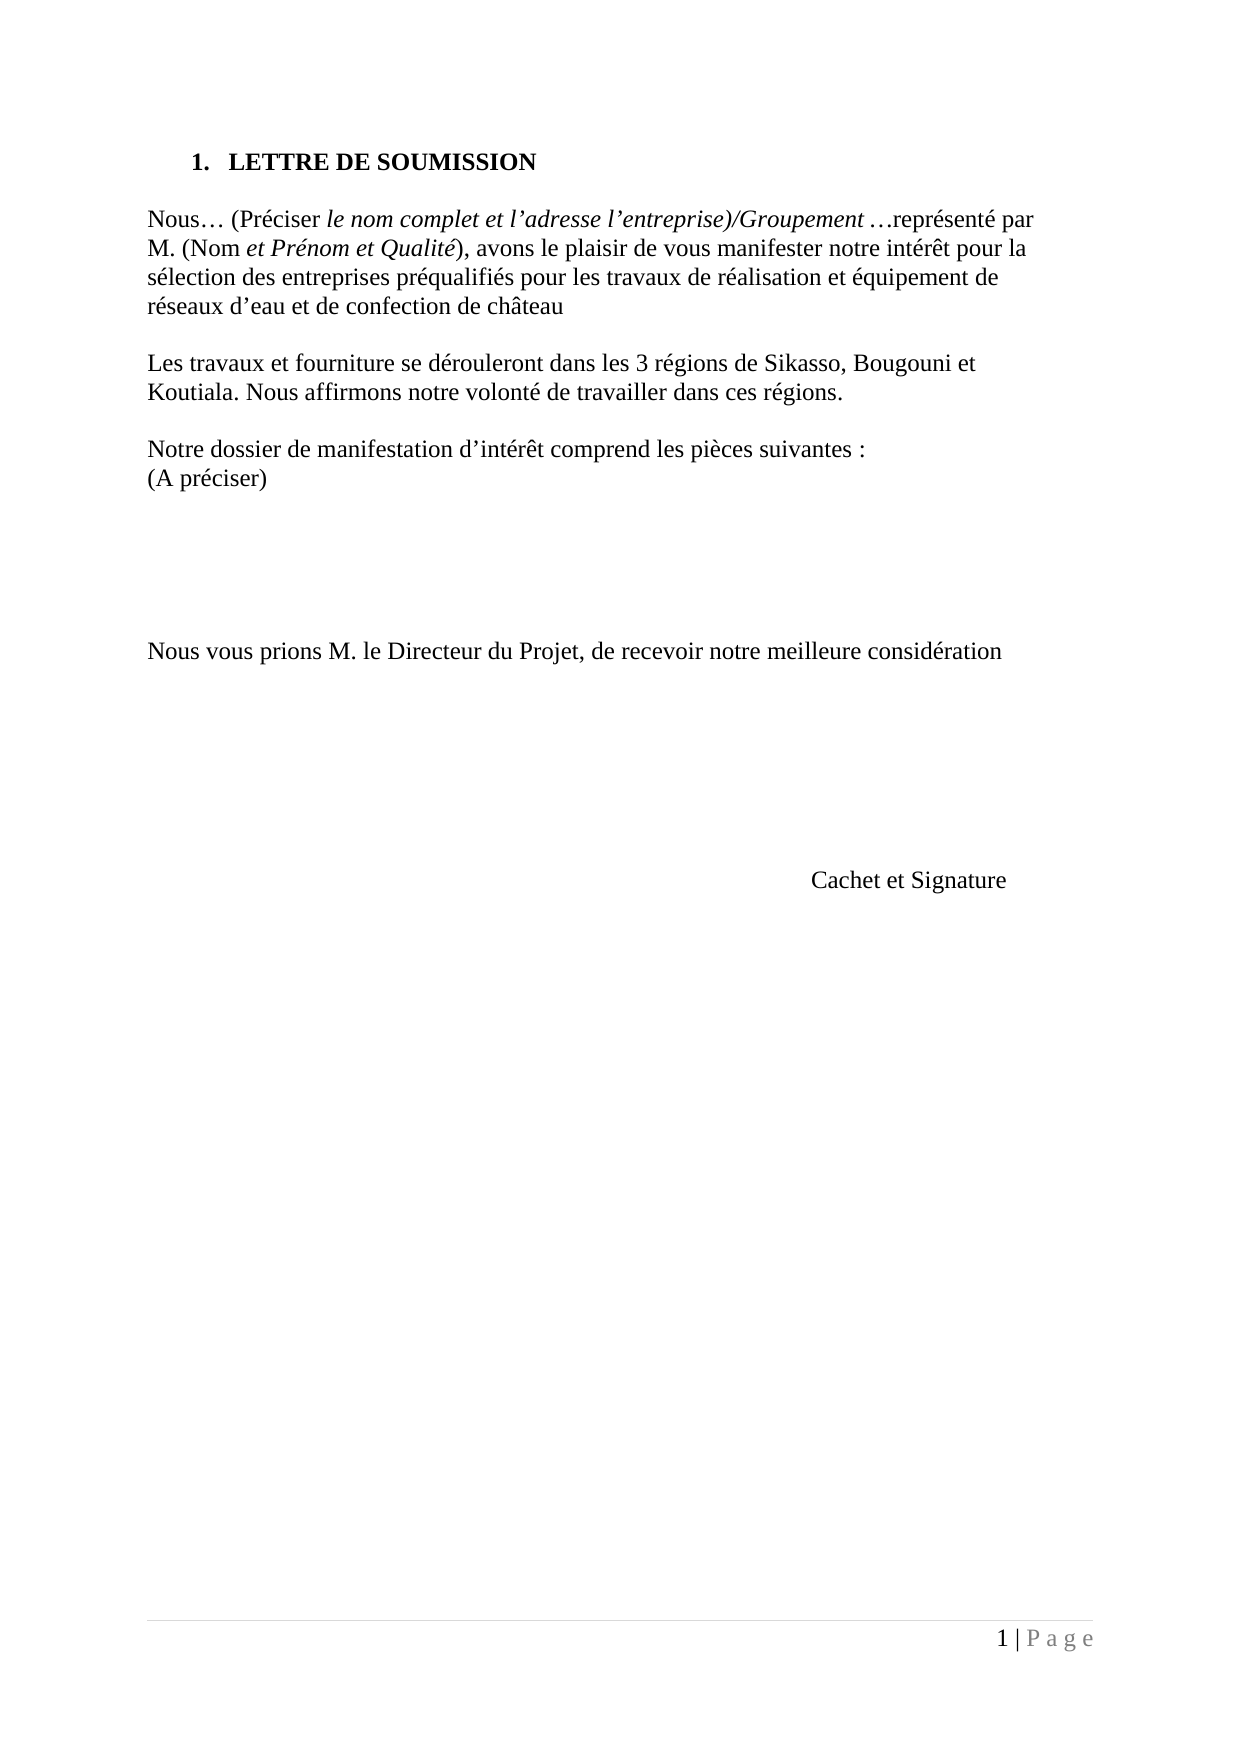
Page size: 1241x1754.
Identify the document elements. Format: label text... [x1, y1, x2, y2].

text (A préciser) [147, 463, 1049, 492]
list LETTRE DE SOUMISSION [191, 147, 1049, 176]
text Nous vous prions M. le Directeur du Projet, de recevoir notre meilleure considération [147, 636, 1049, 664]
text Les travaux et fourniture se dérouleront dans les 3 régions de Sikasso, Bougouni et Koutiala. Nous affirmons notre volonté de travailler dans ces régions. [147, 348, 1049, 406]
text Notre dossier de manifestation d’intérêt comprend les pièces suivantes : [147, 434, 1049, 463]
text Cachet et Signature [147, 865, 1093, 894]
text Nous… (Préciser le nom complet et l’adresse l’entreprise)/Groupement …représenté par M. (Nom et Prénom et Qualité), avons le plaisir de vous manifester notre intérêt pour la sélection des entreprises préqualifiés pour les travaux de réalisation et équipement de réseaux d’eau et de confection de château [147, 204, 1049, 319]
